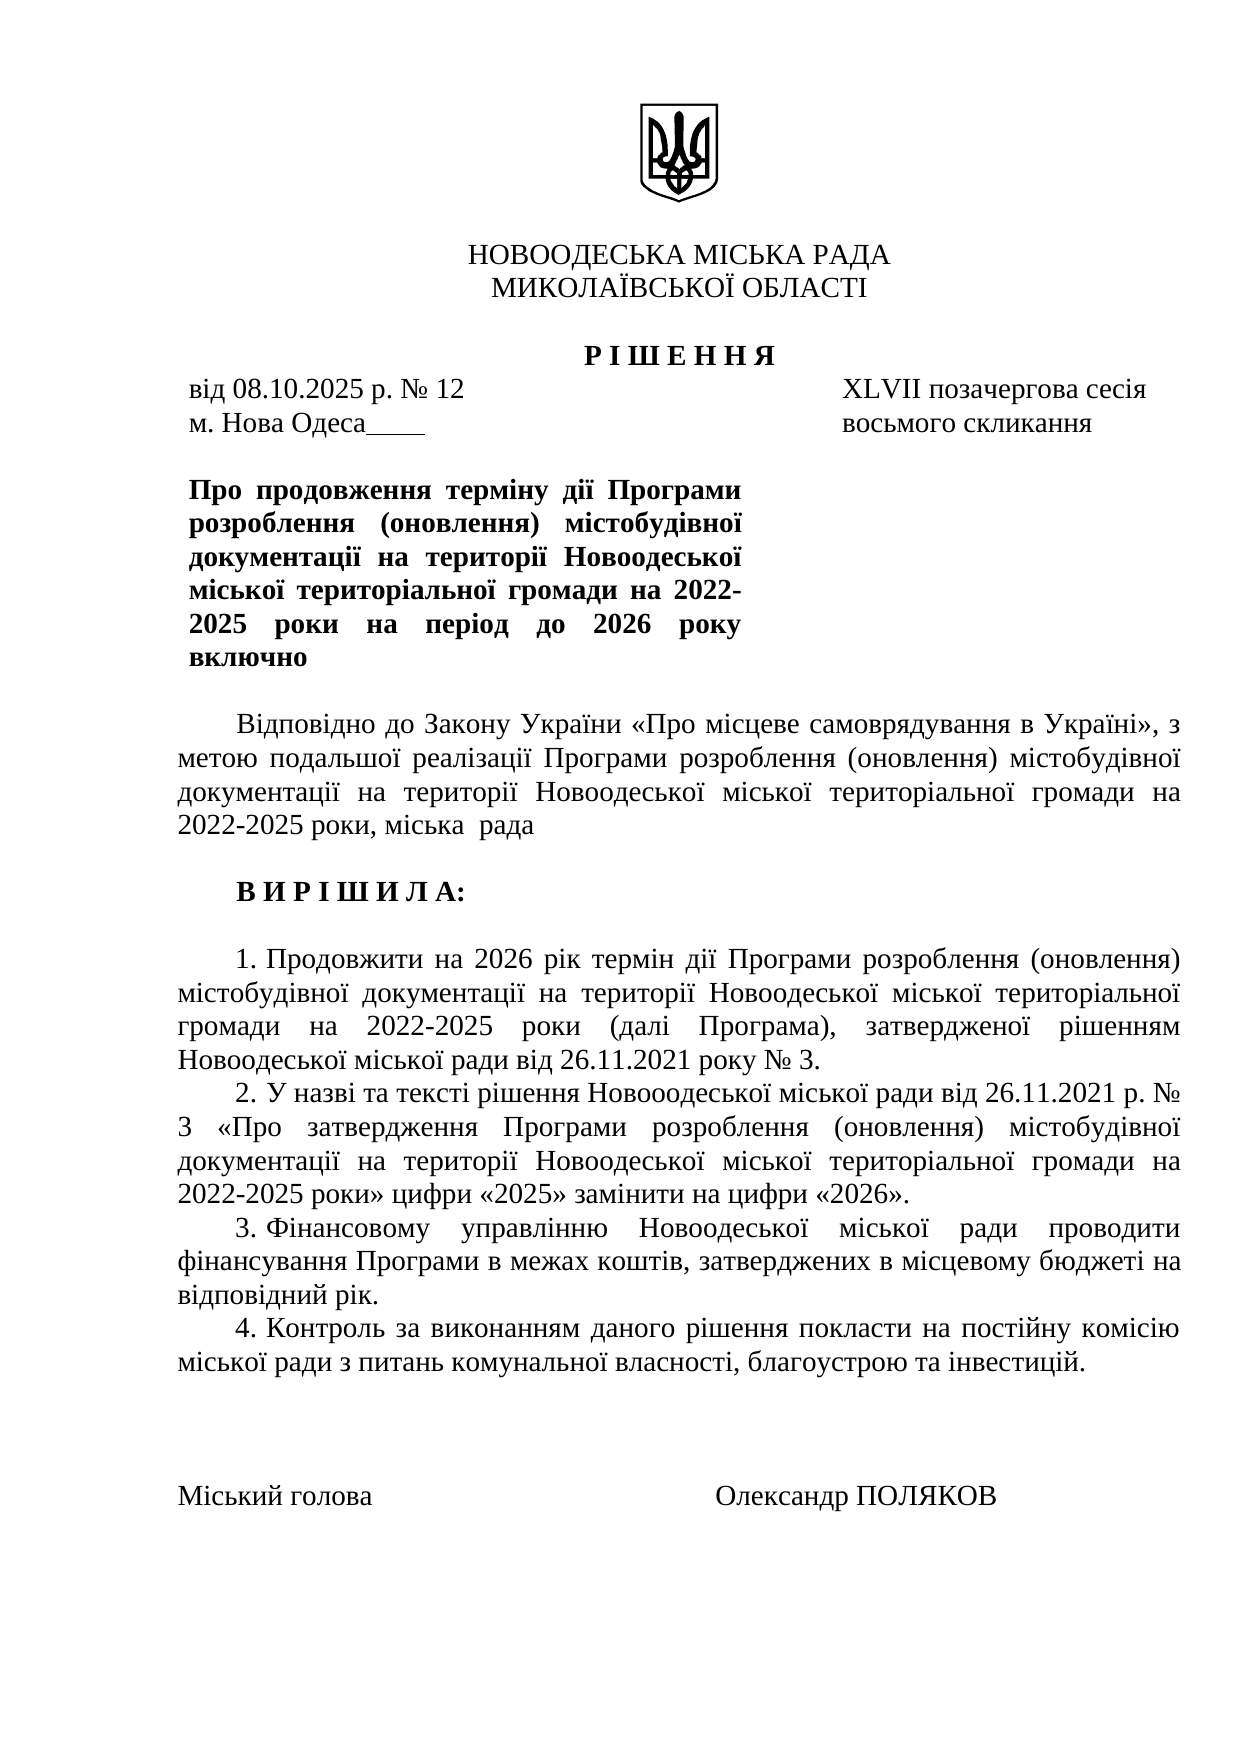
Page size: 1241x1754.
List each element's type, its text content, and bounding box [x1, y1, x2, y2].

list У назві та тексті рішення Новооодеської міської ради від 26.11.2021 р. № 3 «Про затвердження Програми розроблення (оновлення) містобудівної документації на території Новоодеської міської територіальної громади на 2022-2025 роки» цифри «2025» замінити на цифри «2026». [177, 1076, 1181, 1210]
table_header від 08.10.2025 р. № 12 м. Нова Одеса [177, 371, 831, 438]
text В И Р І Ш И Л А: [177, 874, 1181, 908]
text Відповідно до Закону України «Про місцеве самоврядування в Україні», з метою подальшої реалізації Програми розроблення (оновлення) містобудівної документації на території Новоодеської міської територіальної громади на 2022-2025 роки, міська рада [177, 707, 1181, 841]
text Міський голова Олександр ПОЛЯКОВ [177, 1478, 1181, 1512]
text Р І Ш Е Н Н Я [177, 338, 1181, 371]
table_header Про продовження терміну дії Програми розроблення (оновлення) містобудівної документації на території Новоодеської міської територіальної громади на 2022-2025 роки на період до 2026 року включно [177, 472, 753, 673]
list Фінансовому управлінню Новоодеської міської ради проводити фінансування Програми в межах коштів, затверджених в місцевому бюджеті на відповідний рік. [177, 1210, 1181, 1310]
list Контроль за виконанням даного рішення покласти на постійну комісію міської ради з питань комунальної власності, благоустрою та інвестицій. [177, 1310, 1181, 1377]
list Продовжити на 2026 рік термін дії Програми розроблення (оновлення) містобудівної документації на території Новоодеської міської територіальної громади на 2022-2025 роки (далі Програма), затвердженої рішенням Новоодеської міської ради від 26.11.2021 року № 3. [177, 941, 1181, 1076]
table_header XLVII позачергова сесія восьмого скликання [831, 371, 1181, 438]
picture [653, 125, 705, 175]
text НОВООДЕСЬКА МІСЬКА РАДА [177, 237, 1181, 271]
text МИКОЛАЇВСЬКОЇ ОБЛАСТІ [177, 271, 1181, 304]
